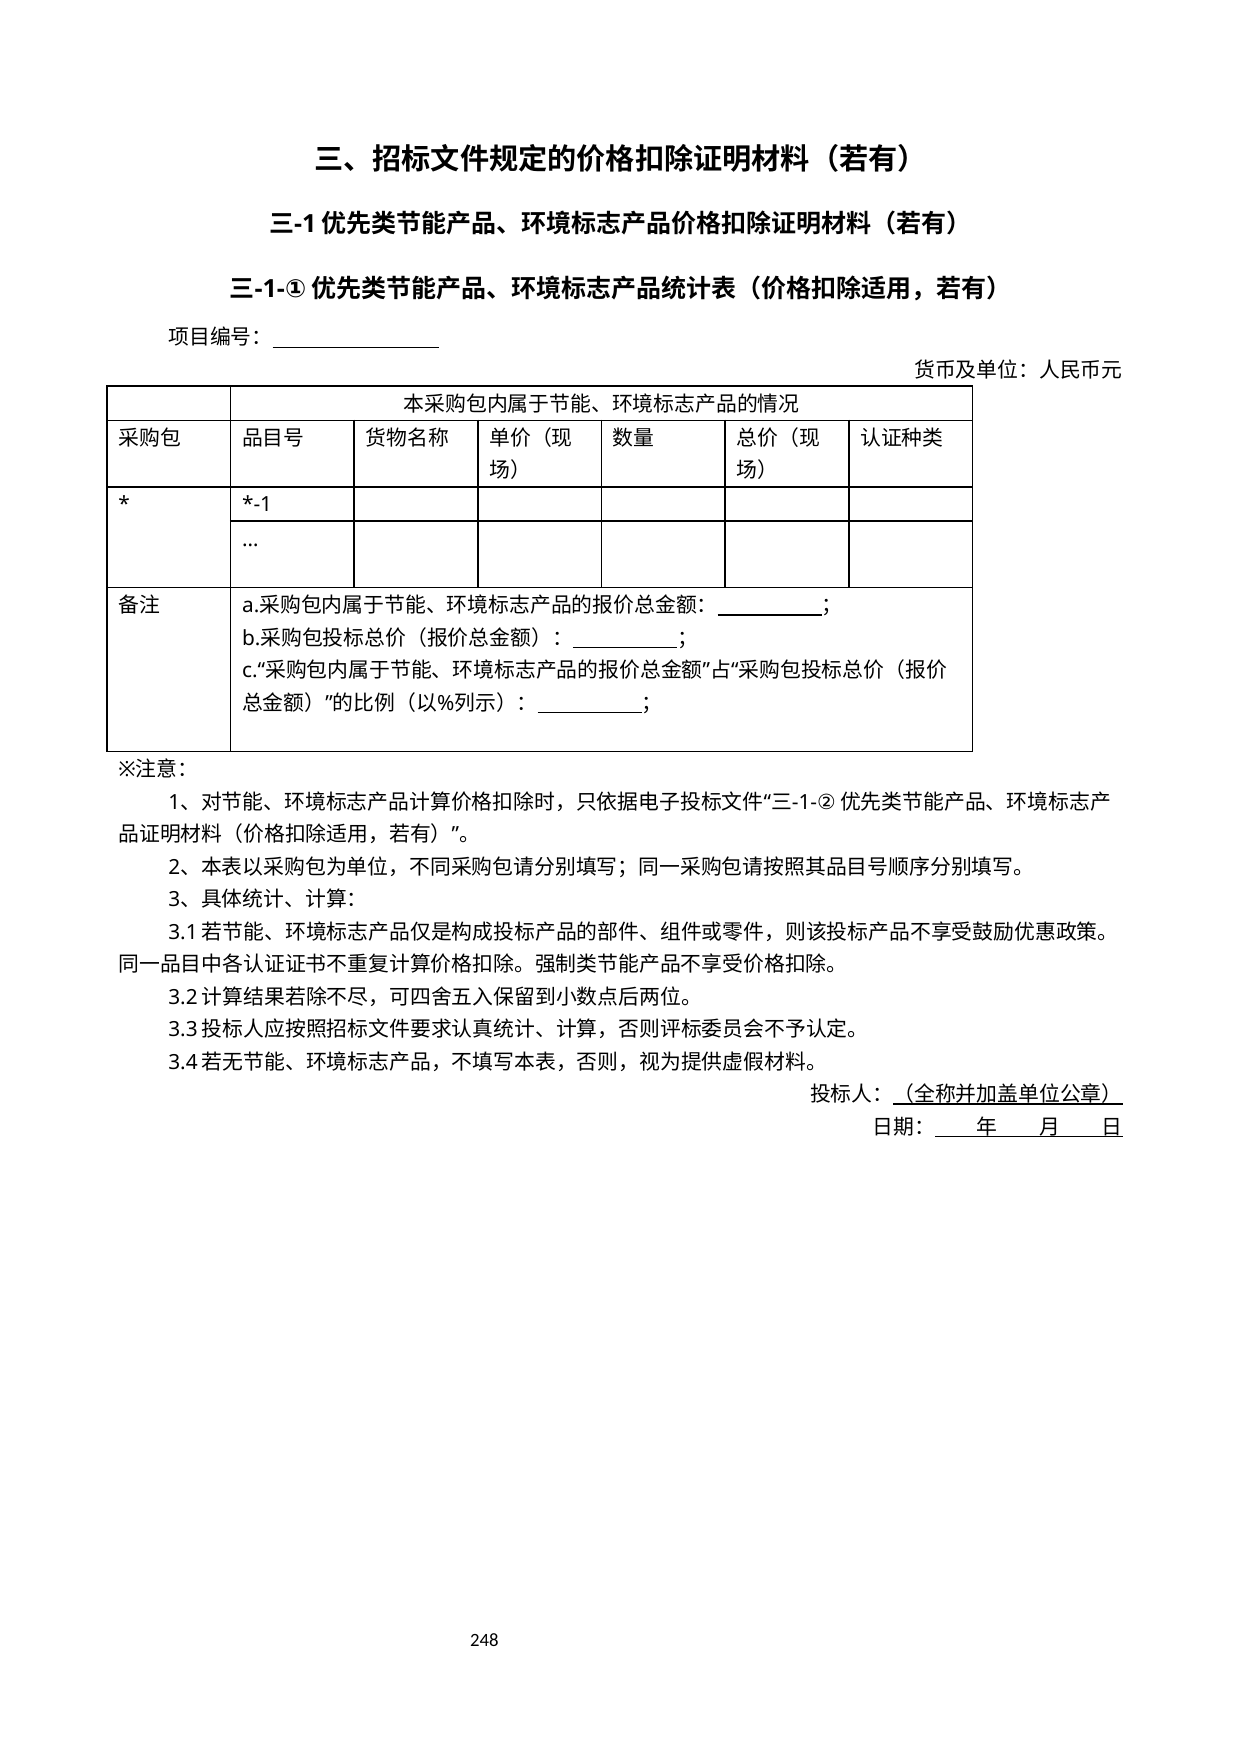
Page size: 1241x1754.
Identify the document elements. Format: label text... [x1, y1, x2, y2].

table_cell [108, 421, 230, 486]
text 项目编号： [118, 320, 1122, 353]
text 3.3投标人应按照招标文件要求认真统计、计算，否则评标委员会不予认定。 [118, 1012, 1122, 1045]
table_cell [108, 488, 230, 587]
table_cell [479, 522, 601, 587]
text 3.2计算结果若除不尽，可四舍五入保留到小数点后两位。 [118, 980, 1122, 1012]
text 3.1若节能、环境标志产品仅是构成投标产品的部件、组件或零件，则该投标产品不享受鼓励优惠政策。同一品目中各认证证书不重复计算价格扣除。强制类节能产品不享受价格扣除。 [118, 915, 1122, 980]
text 2、本表以采购包为单位，不同采购包请分别填写；同一采购包请按照其品目号顺序分别填写。 [118, 850, 1122, 882]
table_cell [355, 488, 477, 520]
text 三-1-①优先类节能产品、环境标志产品统计表（价格扣除适用，若有） [118, 255, 1122, 320]
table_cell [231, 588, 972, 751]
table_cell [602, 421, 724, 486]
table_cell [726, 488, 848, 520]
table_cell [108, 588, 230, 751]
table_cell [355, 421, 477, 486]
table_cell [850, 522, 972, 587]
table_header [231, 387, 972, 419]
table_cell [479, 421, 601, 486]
text 3.4若无节能、环境标志产品，不填写本表，否则，视为提供虚假材料。 [118, 1045, 1122, 1077]
text 1、对节能、环境标志产品计算价格扣除时，只依据电子投标文件“三-1-②优先类节能产品、环境标志产品证明材料（价格扣除适用，若有）”。 [118, 785, 1122, 850]
text 投标人：（全称并加盖单位公章） [118, 1077, 1122, 1110]
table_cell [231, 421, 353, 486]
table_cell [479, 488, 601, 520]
text ※注意： [118, 752, 1122, 785]
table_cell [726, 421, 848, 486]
text 3、具体统计、计算： [118, 882, 1122, 915]
text 三-1优先类节能产品、环境标志产品价格扣除证明材料（若有） [118, 190, 1122, 255]
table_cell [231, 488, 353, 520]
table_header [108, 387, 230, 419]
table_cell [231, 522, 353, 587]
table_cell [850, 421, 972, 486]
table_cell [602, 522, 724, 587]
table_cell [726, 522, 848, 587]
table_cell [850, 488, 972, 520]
text 三、招标文件规定的价格扣除证明材料（若有） [118, 125, 1122, 190]
text 日期： 年 月 日 [118, 1110, 1122, 1142]
text 货币及单位：人民币元 [118, 353, 1122, 385]
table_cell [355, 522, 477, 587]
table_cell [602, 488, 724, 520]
